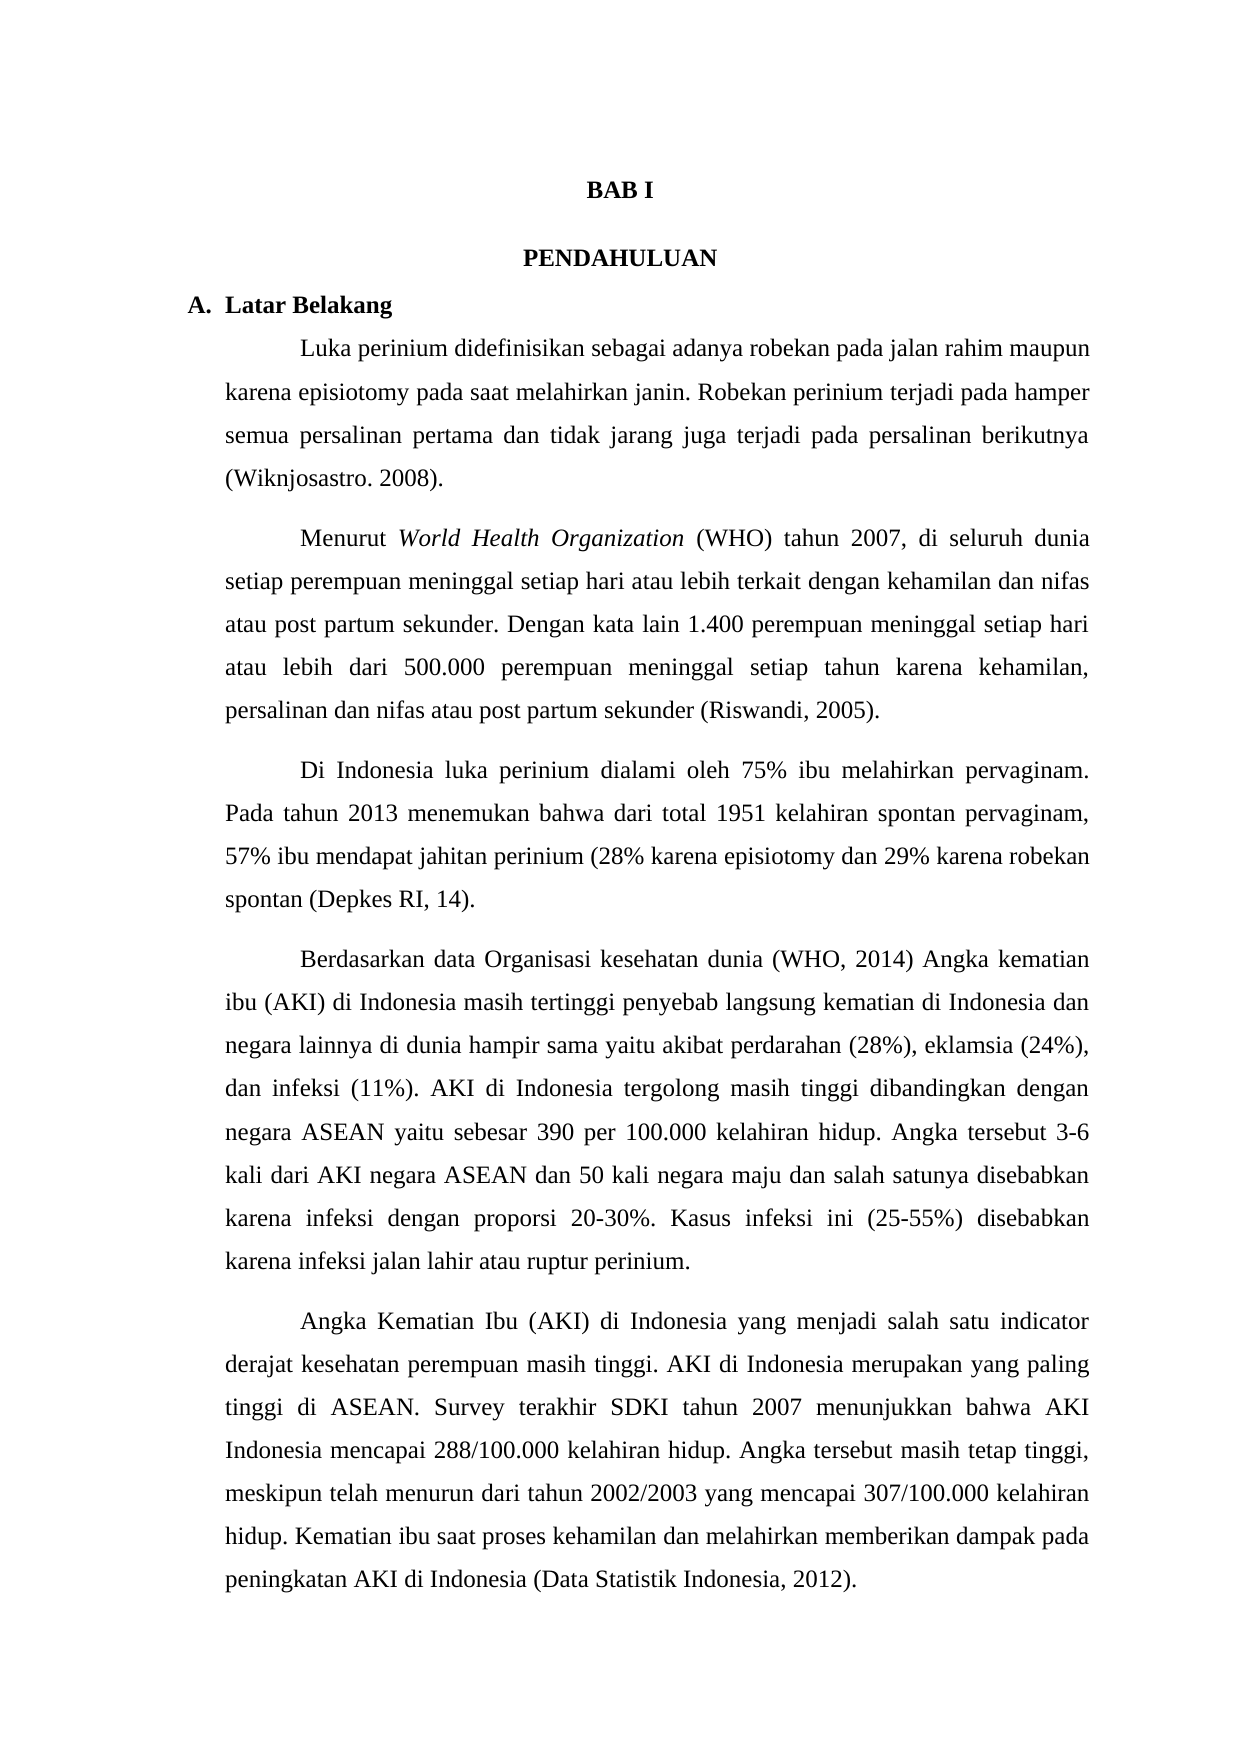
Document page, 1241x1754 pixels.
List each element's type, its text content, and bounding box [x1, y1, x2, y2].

text Berdasarkan data Organisasi kesehatan dunia (WHO, 2014) Angka kematian ibu (AKI) di Indonesia masih tertinggi penyebab langsung kematian di Indonesia dan negara lainnya di dunia hampir sama yaitu akibat perdarahan (28%), eklamsia (24%), dan infeksi (11%). AKI di Indonesia tergolong masih tinggi dibandingkan dengan negara ASEAN yaitu sebesar 390 per 100.000 kelahiran hidup. Angka tersebut 3-6 kali dari AKI negara ASEAN dan 50 kali negara maju dan salah satunya disebabkan karena infeksi dengan proporsi 20-30%. Kasus infeksi ini (25-55%) disebabkan karena infeksi jalan lahir atau ruptur perinium. [225, 944, 1090, 1275]
subtitle PENDAHULUAN [150, 243, 1090, 272]
text Luka perinium didefinisikan sebagai adanya robekan pada jalan rahim maupun karena episiotomy pada saat melahirkan janin. Robekan perinium terjadi pada hamper semua persalinan pertama dan tidak jarang juga terjadi pada persalinan berikutnya (Wiknjosastro. 2008). [225, 333, 1090, 492]
subtitle Latar Belakang [187, 290, 1090, 319]
subtitle BAB I [150, 175, 1090, 204]
text Di Indonesia luka perinium dialami oleh 75% ibu melahirkan pervaginam. Pada tahun 2013 menemukan bahwa dari total 1951 kelahiran spontan pervaginam, 57% ibu mendapat jahitan perinium (28% karena episiotomy dan 29% karena robekan spontan (Depkes RI, 14). [225, 755, 1090, 913]
text Angka Kematian Ibu (AKI) di Indonesia yang menjadi salah satu indicator derajat kesehatan perempuan masih tinggi. AKI di Indonesia merupakan yang paling tinggi di ASEAN. Survey terakhir SDKI tahun 2007 menunjukkan bahwa AKI Indonesia mencapai 288/100.000 kelahiran hidup. Angka tersebut masih tetap tinggi, meskipun telah menurun dari tahun 2002/2003 yang mencapai 307/100.000 kelahiran hidup. Kematian ibu saat proses kehamilan dan melahirkan memberikan dampak pada peningkatan AKI di Indonesia (Data Statistik Indonesia, 2012). [225, 1306, 1090, 1593]
text Menurut World Health Organization (WHO) tahun 2007, di seluruh dunia setiap perempuan meninggal setiap hari atau lebih terkait dengan kehamilan dan nifas atau post partum sekunder. Dengan kata lain 1.400 perempuan meninggal setiap hari atau lebih dari 500.000 perempuan meninggal setiap tahun karena kehamilan, persalinan dan nifas atau post partum sekunder (Riswandi, 2005). [225, 523, 1090, 724]
